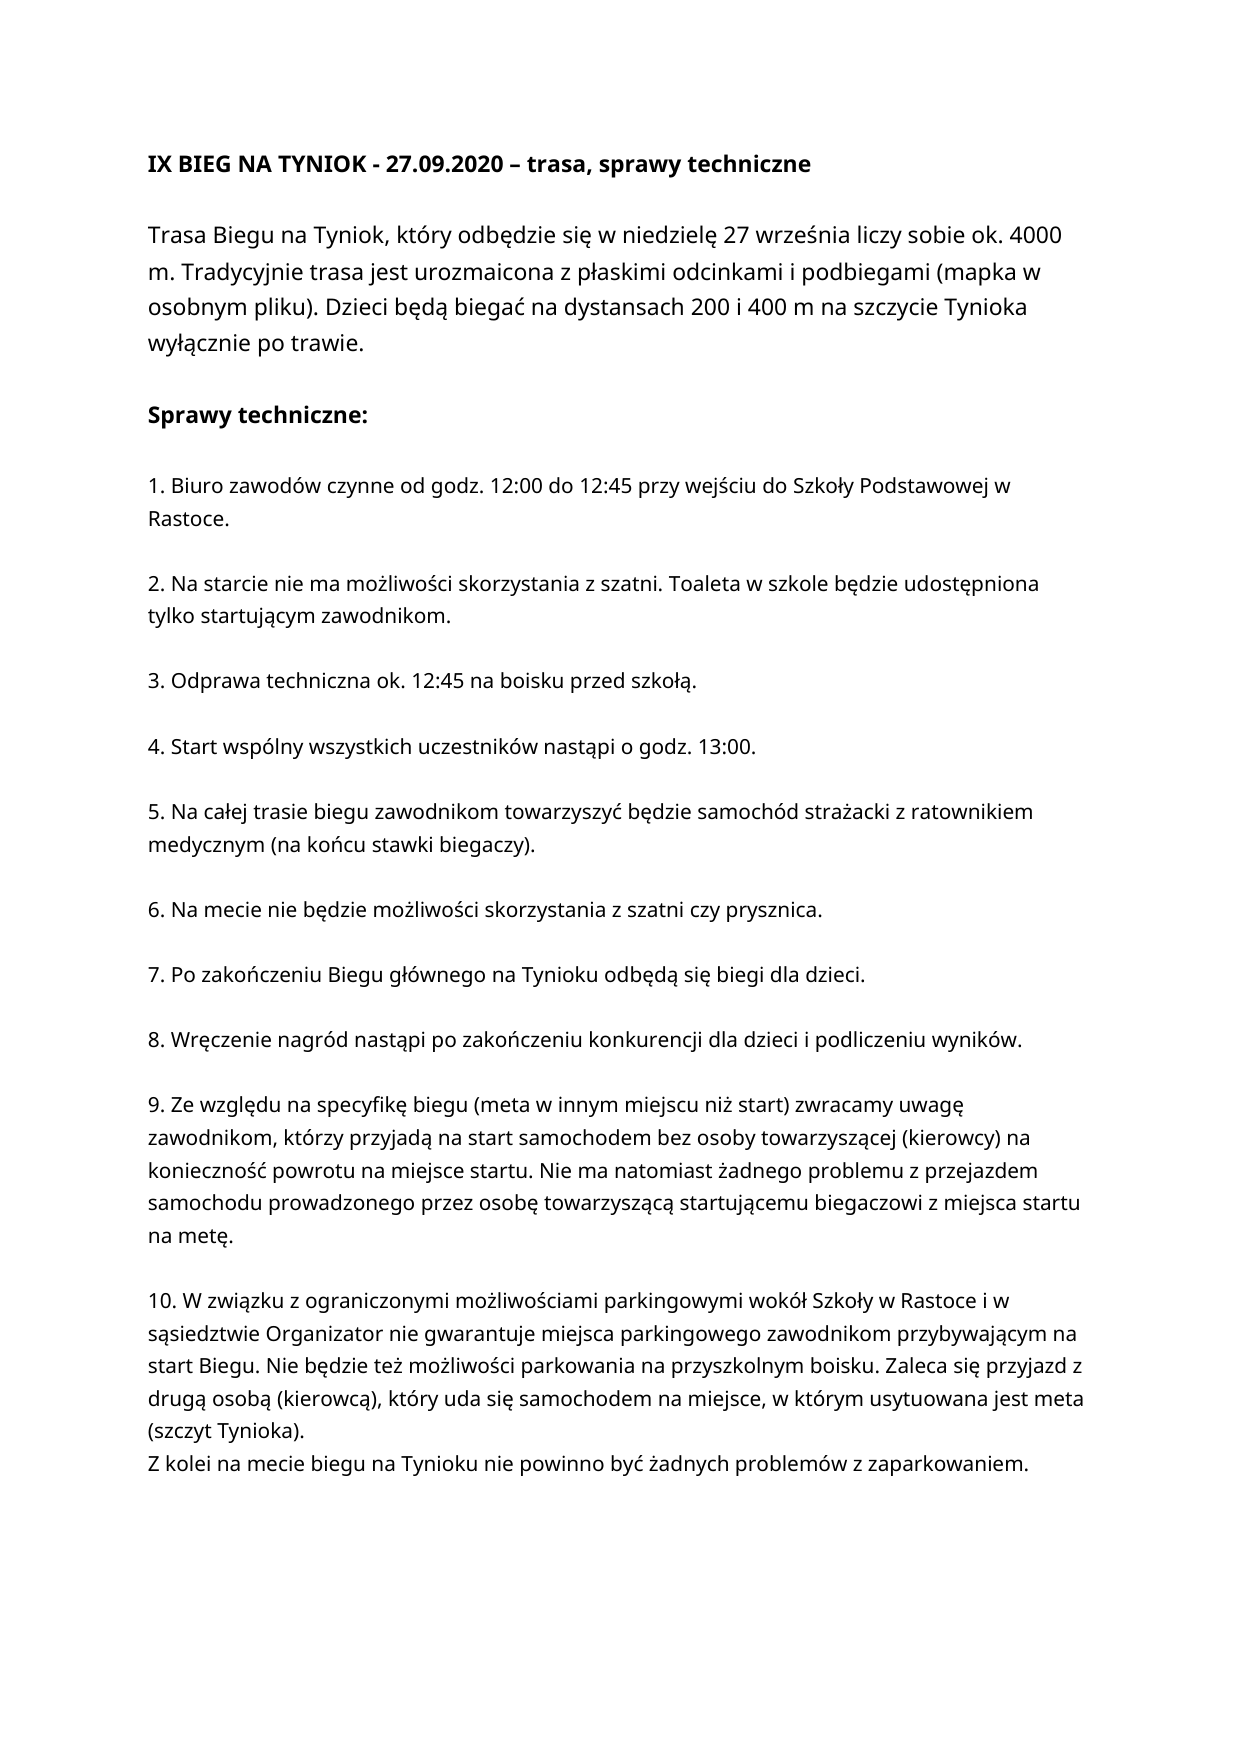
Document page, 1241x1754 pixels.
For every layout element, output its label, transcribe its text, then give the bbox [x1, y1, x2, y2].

text 9. Ze względu na specyfikę biegu (meta w innym miejscu niż start) zwracamy uwagę zawodnikom, którzy przyjadą na start samochodem bez osoby towarzyszącej (kierowcy) na konieczność powrotu na miejsce startu. Nie ma natomiast żadnego problemu z przejazdem samochodu prowadzonego przez osobę towarzyszącą startującemu biegaczowi z miejsca startu na metę. [148, 1091, 1093, 1249]
text Sprawy techniczne: [148, 399, 1093, 430]
text Z kolei na mecie biegu na Tynioku nie powinno być żadnych problemów z zaparkowaniem. [148, 1449, 1093, 1478]
text 8. Wręczenie nagród nastąpi po zakończeniu konkurencji dla dzieci i podliczeniu wyników. [148, 1025, 1093, 1054]
text 7. Po zakończeniu Biegu głównego na Tynioku odbędą się biegi dla dzieci. [148, 960, 1093, 988]
text 6. Na mecie nie będzie możliwości skorzystania z szatni czy prysznica. [148, 895, 1093, 923]
text 2. Na starcie nie ma możliwości skorzystania z szatni. Toaleta w szkole będzie udostępniona tylko startującym zawodnikom. [148, 569, 1093, 630]
text IX BIEG NA TYNIOK - 27.09.2020 – trasa, sprawy techniczne [148, 148, 1093, 179]
text Trasa Biegu na Tyniok, który odbędzie się w niedzielę 27 września liczy sobie ok. 4000 m. Tradycyjnie trasa jest urozmaicona z płaskimi odcinkami i podbiegami (mapka w osobnym pliku). Dzieci będą biegać na dystansach 200 i 400 m na szczycie Tynioka wyłącznie po trawie. [148, 219, 1093, 358]
text 10. W związku z ograniczonymi możliwościami parkingowymi wokół Szkoły w Rastoce i w sąsiedztwie Organizator nie gwarantuje miejsca parkingowego zawodnikom przybywającym na start Biegu. Nie będzie też możliwości parkowania na przyszkolnym boisku. Zaleca się przyjazd z drugą osobą (kierowcą), który uda się samochodem na miejsce, w którym usytuowana jest meta (szczyt Tynioka). [148, 1286, 1093, 1445]
text 1. Biuro zawodów czynne od godz. 12:00 do 12:45 przy wejściu do Szkoły Podstawowej w Rastoce. [148, 471, 1093, 532]
text 4. Start wspólny wszystkich uczestników nastąpi o godz. 13:00. [148, 732, 1093, 760]
text 3. Odprawa techniczna ok. 12:45 na boisku przed szkołą. [148, 667, 1093, 695]
text 5. Na całej trasie biegu zawodnikom towarzyszyć będzie samochód strażacki z ratownikiem medycznym (na końcu stawki biegaczy). [148, 797, 1093, 858]
